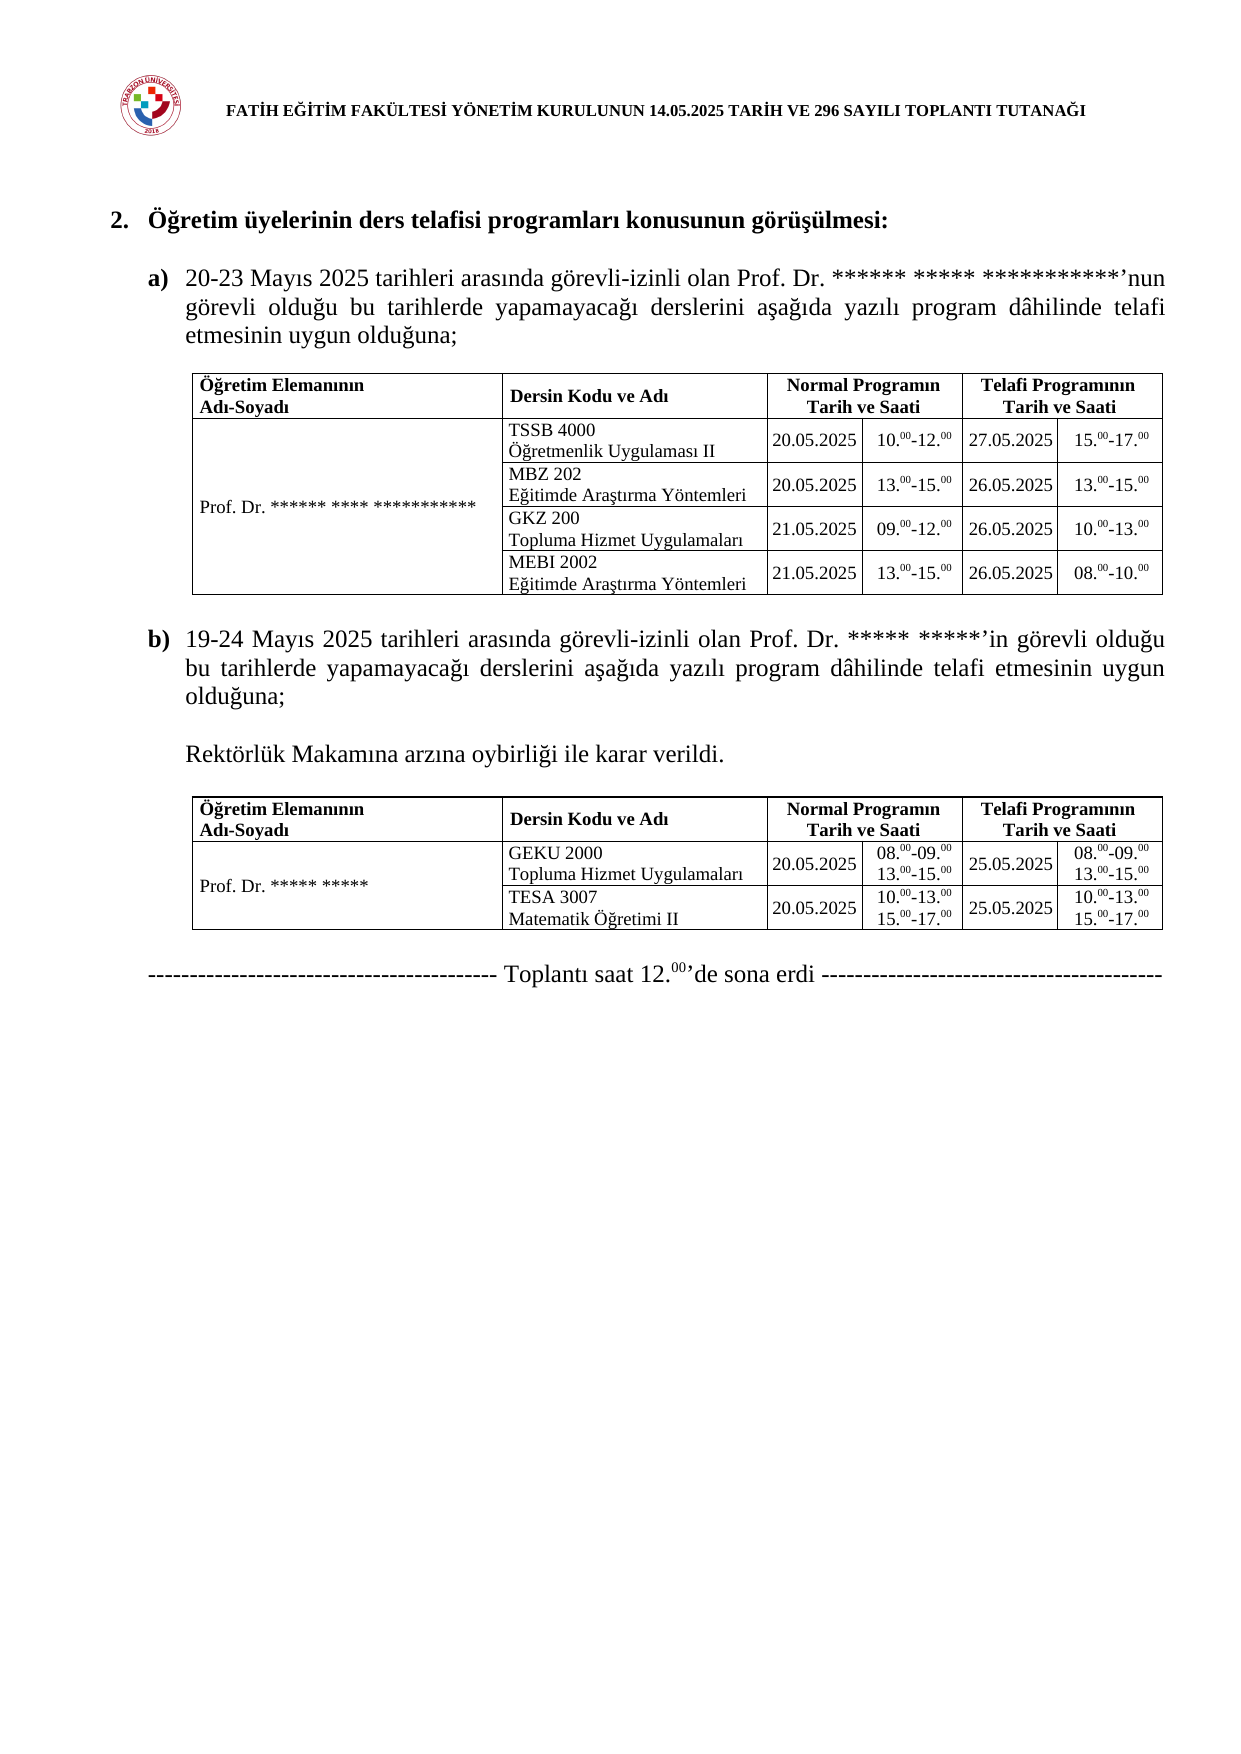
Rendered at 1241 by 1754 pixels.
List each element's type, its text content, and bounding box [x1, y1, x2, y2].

table_header Normal Programın Tarih ve Saati [768, 374, 962, 417]
table_cell 10.00-13.00 [1058, 507, 1162, 550]
list 19-24 Mayıs 2025 tarihleri arasında görevli-izinli olan Prof. Dr. ***** *****’in görevli olduğu bu tarihlerde yapamayacağı derslerini aşağıda yazılı program dâhilinde telafi etmesinin uygun olduğuna; [148, 624, 1167, 710]
table_header Dersin Kodu ve Adı [503, 374, 767, 417]
table_cell 08.00-09.00 13.00-15.00 [863, 842, 962, 885]
table_cell 15.00-17.00 [1058, 419, 1162, 462]
table_cell Prof. Dr. ***** ***** [193, 842, 502, 929]
list 20-23 Mayıs 2025 tarihleri arasında görevli-izinli olan Prof. Dr. ****** ***** ***********’nun görevli olduğu bu tarihlerde yapamayacağı derslerini aşağıda yazılı program dâhilinde telafi etmesinin uygun olduğuna; [148, 263, 1167, 349]
table_cell 20.05.2025 [768, 842, 862, 885]
table_cell 26.05.2025 [963, 551, 1057, 594]
picture [115, 67, 185, 140]
table_cell TSSB 4000 Öğretmenlik Uygulaması II [503, 419, 767, 462]
table_cell MEBI 2002 Eğitimde Araştırma Yöntemleri [503, 551, 767, 594]
table_cell 21.05.2025 [768, 507, 862, 550]
table_cell 26.05.2025 [963, 463, 1057, 506]
table_cell 08.00-10.00 [1058, 551, 1162, 594]
table_cell 10.00-12.00 [863, 419, 962, 462]
table_cell GKZ 200 Topluma Hizmet Uygulamaları [503, 507, 767, 550]
table_cell 10.00-13.00 15.00-17.00 [1058, 886, 1162, 929]
table_cell 10.00-13.00 15.00-17.00 [863, 886, 962, 929]
table_cell 26.05.2025 [963, 507, 1057, 550]
table_cell 25.05.2025 [963, 886, 1057, 929]
table_cell MBZ 202 Eğitimde Araştırma Yöntemleri [503, 463, 767, 506]
table_cell 25.05.2025 [963, 842, 1057, 885]
table_header Dersin Kodu ve Adı [503, 798, 767, 841]
text ------------------------------------------ Toplantı saat 12.00’de sona erdi ----------------------------------------- [148, 959, 1168, 987]
table_header Öğretim Elemanının Adı-Soyadı [193, 798, 502, 841]
table_cell 20.05.2025 [768, 419, 862, 462]
table_header Telafi Programının Tarih ve Saati [963, 374, 1162, 417]
table_cell 27.05.2025 [963, 419, 1057, 462]
table_cell GEKU 2000 Topluma Hizmet Uygulamaları [503, 842, 767, 885]
table_cell TESA 3007 Matematik Öğretimi II [503, 886, 767, 929]
table_cell 21.05.2025 [768, 551, 862, 594]
table_cell 20.05.2025 [768, 886, 862, 929]
table_cell 13.00-15.00 [863, 551, 962, 594]
table_cell 08.00-09.00 13.00-15.00 [1058, 842, 1162, 885]
table_header Öğretim Elemanının Adı-Soyadı [193, 374, 502, 417]
text Rektörlük Makamına arzına oybirliği ile karar verildi. [185, 739, 1167, 768]
list Öğretim üyelerinin ders telafisi programları konusunun görüşülmesi: [110, 206, 1158, 234]
table_cell 13.00-15.00 [1058, 463, 1162, 506]
table_cell Prof. Dr. ****** **** *********** [193, 419, 502, 594]
table_header Telafi Programının Tarih ve Saati [963, 798, 1162, 841]
table_cell 13.00-15.00 [863, 463, 962, 506]
table_cell 20.05.2025 [768, 463, 862, 506]
table_header Normal Programın Tarih ve Saati [768, 798, 962, 841]
table_cell 09.00-12.00 [863, 507, 962, 550]
